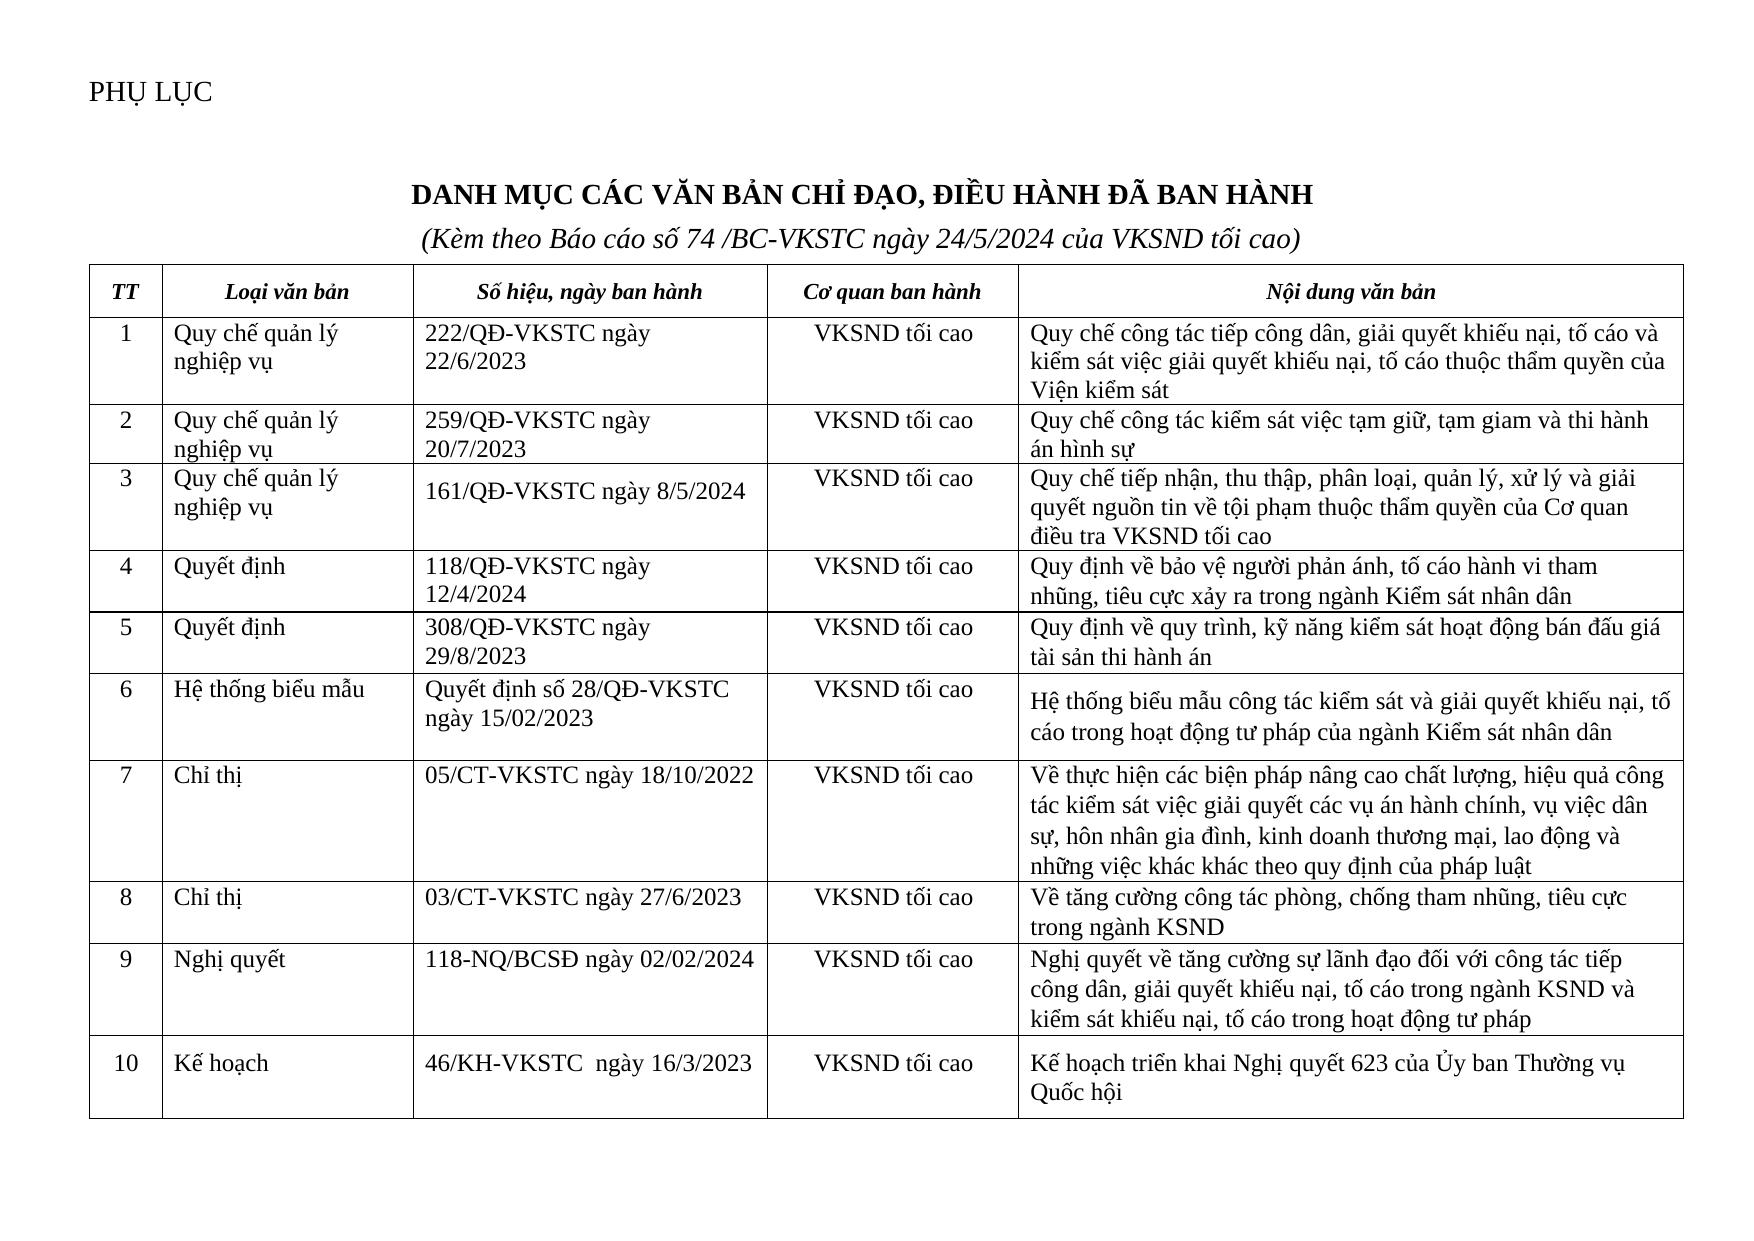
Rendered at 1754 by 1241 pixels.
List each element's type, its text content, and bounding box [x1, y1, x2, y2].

table_cell 10 [90, 1036, 162, 1118]
table_header Cơ quan ban hành [768, 265, 1018, 317]
table_cell Quyết định số 28/QĐ-VKSTC ngày 15/02/2023 [414, 674, 767, 759]
table_cell 8 [90, 882, 162, 943]
table_cell Chỉ thị [163, 882, 413, 943]
table_cell VKSND tối cao [768, 405, 1018, 462]
table_cell Kế hoạch triển khai Nghị quyết 623 của Ủy ban Thường vụ Quốc hội [1019, 1036, 1683, 1118]
text DANH MỤC CÁC VĂN BẢN CHỈ ĐẠO, ĐIỀU HÀNH ĐÃ BAN HÀNH [89, 177, 1636, 211]
table_cell Nghị quyết [163, 944, 413, 1034]
table_cell VKSND tối cao [768, 944, 1018, 1034]
table_cell 5 [90, 613, 162, 673]
table_cell 118-NQ/BCSĐ ngày 02/02/2024 [414, 944, 767, 1034]
table_header TT [90, 265, 162, 317]
table_cell 46/KH-VKSTC ngày 16/3/2023 [414, 1036, 767, 1118]
table_cell 7 [90, 761, 162, 881]
table_cell VKSND tối cao [768, 613, 1018, 673]
table_cell VKSND tối cao [768, 464, 1018, 550]
table_cell Quy chế tiếp nhận, thu thập, phân loại, quản lý, xử lý và giải quyết nguồn tin về tội phạm thuộc thẩm quyền của Cơ quan điều tra VKSND tối cao [1019, 464, 1683, 550]
table_cell Quy chế quản lý nghiệp vụ [163, 405, 413, 462]
table_cell VKSND tối cao [768, 674, 1018, 759]
table_cell 222/QĐ-VKSTC ngày 22/6/2023 [414, 318, 767, 404]
table_cell VKSND tối cao [768, 1036, 1018, 1118]
table_cell Quy chế quản lý nghiệp vụ [163, 318, 413, 404]
table_cell 259/QĐ-VKSTC ngày 20/7/2023 [414, 405, 767, 462]
table_cell VKSND tối cao [768, 318, 1018, 404]
table_cell 161/QĐ-VKSTC ngày 8/5/2024 [414, 464, 767, 550]
table_cell Quy định về quy trình, kỹ năng kiểm sát hoạt động bán đấu giá tài sản thi hành án [1019, 613, 1683, 673]
table_cell 4 [90, 551, 162, 611]
table_cell 118/QĐ-VKSTC ngày 12/4/2024 [414, 551, 767, 611]
table_cell Quy chế công tác tiếp công dân, giải quyết khiếu nại, tố cáo và kiểm sát việc giải quyết khiếu nại, tố cáo thuộc thẩm quyền của Viện kiểm sát [1019, 318, 1683, 404]
table_cell 05/CT-VKSTC ngày 18/10/2022 [414, 761, 767, 881]
table_cell Về thực hiện các biện pháp nâng cao chất lượng, hiệu quả công tác kiểm sát việc giải quyết các vụ án hành chính, vụ việc dân sự, hôn nhân gia đình, kinh doanh thương mại, lao động và những việc khác khác theo quy định của pháp luật [1019, 761, 1683, 881]
table_cell Hệ thống biểu mẫu [163, 674, 413, 759]
table_cell VKSND tối cao [768, 551, 1018, 611]
table_cell VKSND tối cao [768, 882, 1018, 943]
table_cell Về tăng cường công tác phòng, chống tham nhũng, tiêu cực trong ngành KSND [1019, 882, 1683, 943]
table_header Số hiệu, ngày ban hành [414, 265, 767, 317]
text (Kèm theo Báo cáo số 74 /BC-VKSTC ngày 24/5/2024 của VKSND tối cao) [89, 221, 1636, 254]
table_cell Nghị quyết về tăng cường sự lãnh đạo đối với công tác tiếp công dân, giải quyết khiếu nại, tố cáo trong ngành KSND và kiểm sát khiếu nại, tố cáo trong hoạt động tư pháp [1019, 944, 1683, 1034]
table_cell Quyết định [163, 613, 413, 673]
table_header Loại văn bản [163, 265, 413, 317]
table_cell Chỉ thị [163, 761, 413, 881]
table_cell Quy chế công tác kiểm sát việc tạm giữ, tạm giam và thi hành án hình sự [1019, 405, 1683, 462]
table_cell Kế hoạch [163, 1036, 413, 1118]
table_cell Quyết định [163, 551, 413, 611]
table_cell Quy chế quản lý nghiệp vụ [163, 464, 413, 550]
table_cell Hệ thống biểu mẫu công tác kiểm sát và giải quyết khiếu nại, tố cáo trong hoạt động tư pháp của ngành Kiểm sát nhân dân [1019, 674, 1683, 759]
table_cell 1 [90, 318, 162, 404]
table_cell Quy định về bảo vệ người phản ánh, tố cáo hành vi tham nhũng, tiêu cực xảy ra trong ngành Kiểm sát nhân dân [1019, 551, 1683, 611]
table_cell 6 [90, 674, 162, 759]
table_cell 2 [90, 405, 162, 462]
table_cell 9 [90, 944, 162, 1034]
table_cell VKSND tối cao [768, 761, 1018, 881]
table_cell 03/CT-VKSTC ngày 27/6/2023 [414, 882, 767, 943]
table_header Nội dung văn bản [1019, 265, 1683, 317]
table_cell 308/QĐ-VKSTC ngày 29/8/2023 [414, 613, 767, 673]
table_cell 3 [90, 464, 162, 550]
